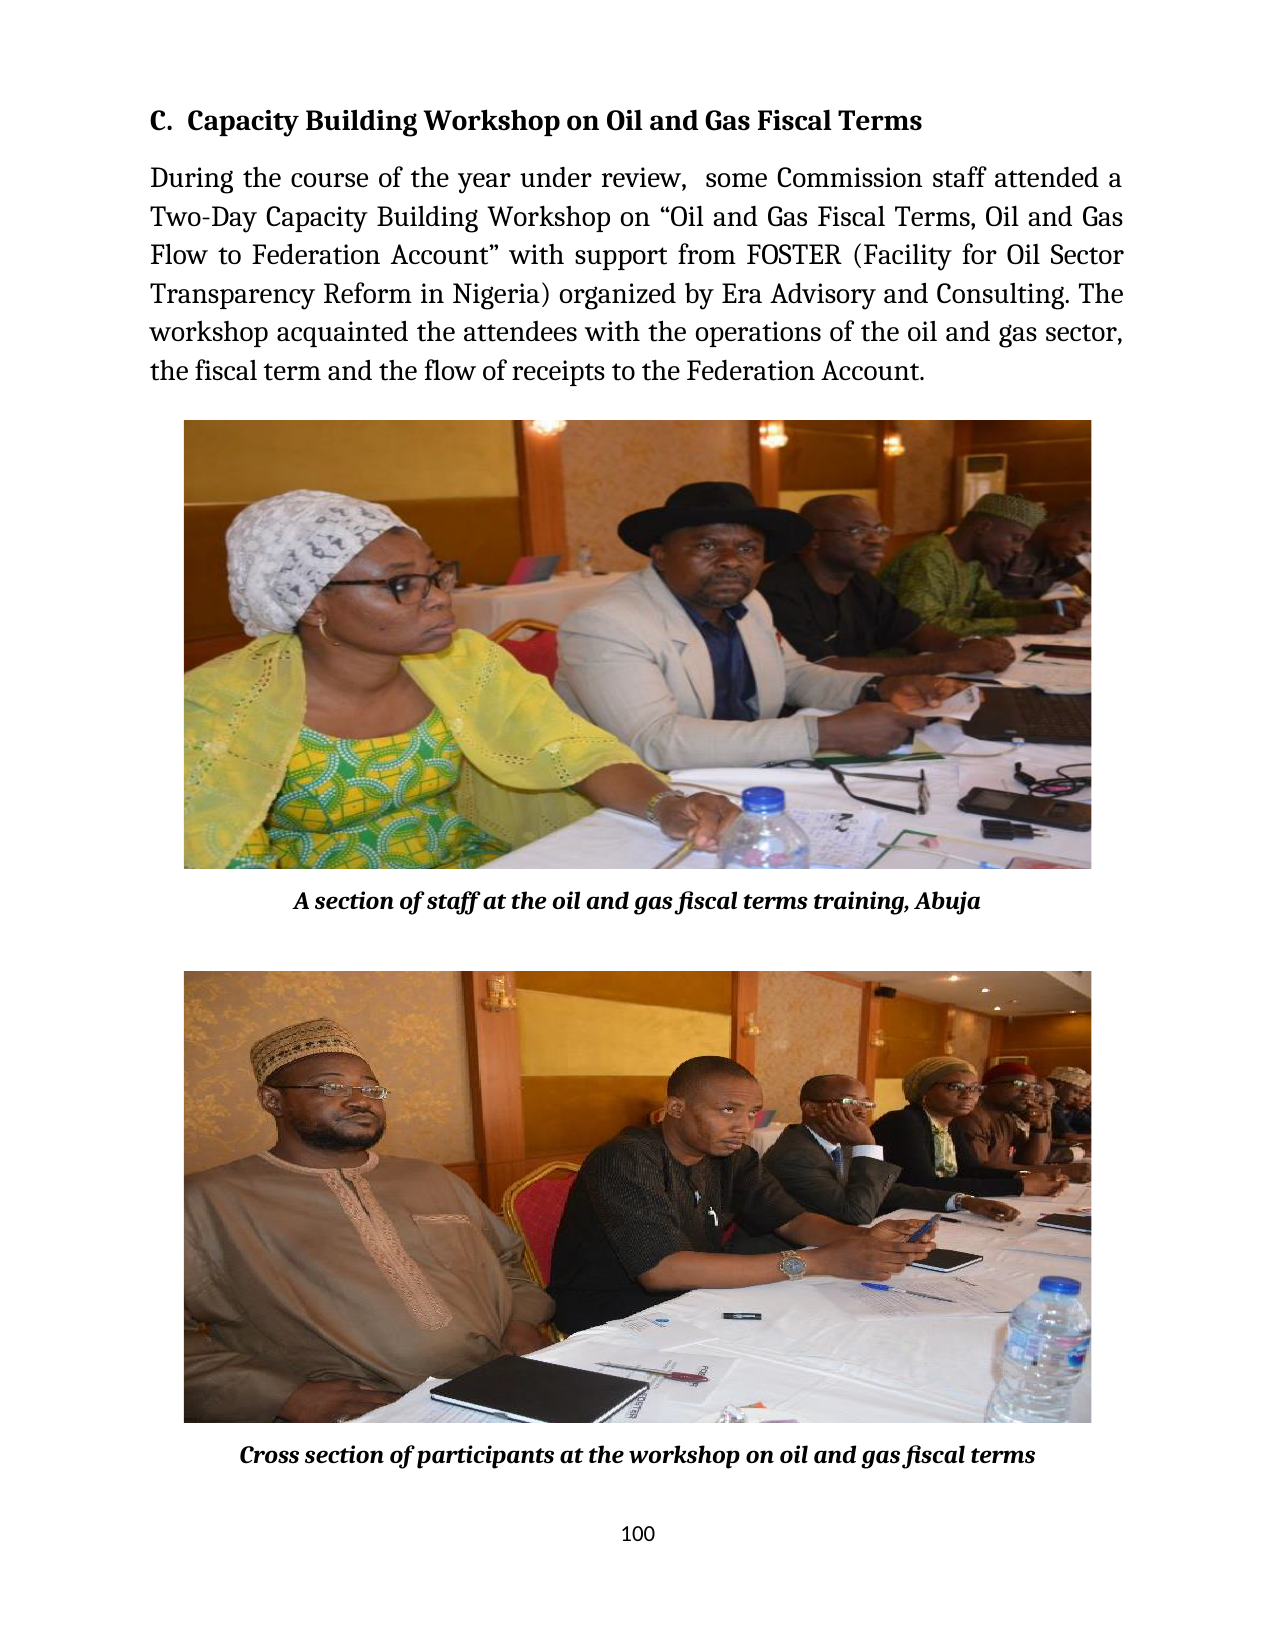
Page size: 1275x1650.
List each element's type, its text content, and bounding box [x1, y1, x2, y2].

list Capacity Building Workshop on Oil and Gas Fiscal Terms [150, 104, 1125, 137]
text Cross section of participants at the workshop on oil and gas fiscal terms [150, 1441, 1125, 1470]
text During the course of the year under review, some Commission staff attended a Two-Day Capacity Building Workshop on “Oil and Gas Fiscal Terms, Oil and Gas Flow to Federation Account” with support from FOSTER (Facility for Oil Sector Transparency Reform in Nigeria) organized by Era Advisory and Consulting. The workshop acquainted the attendees with the operations of the oil and gas sector, the fiscal term and the flow of receipts to the Federation Account. [150, 161, 1125, 387]
text A section of staff at the oil and gas fiscal terms training, Abuja [150, 887, 1125, 916]
